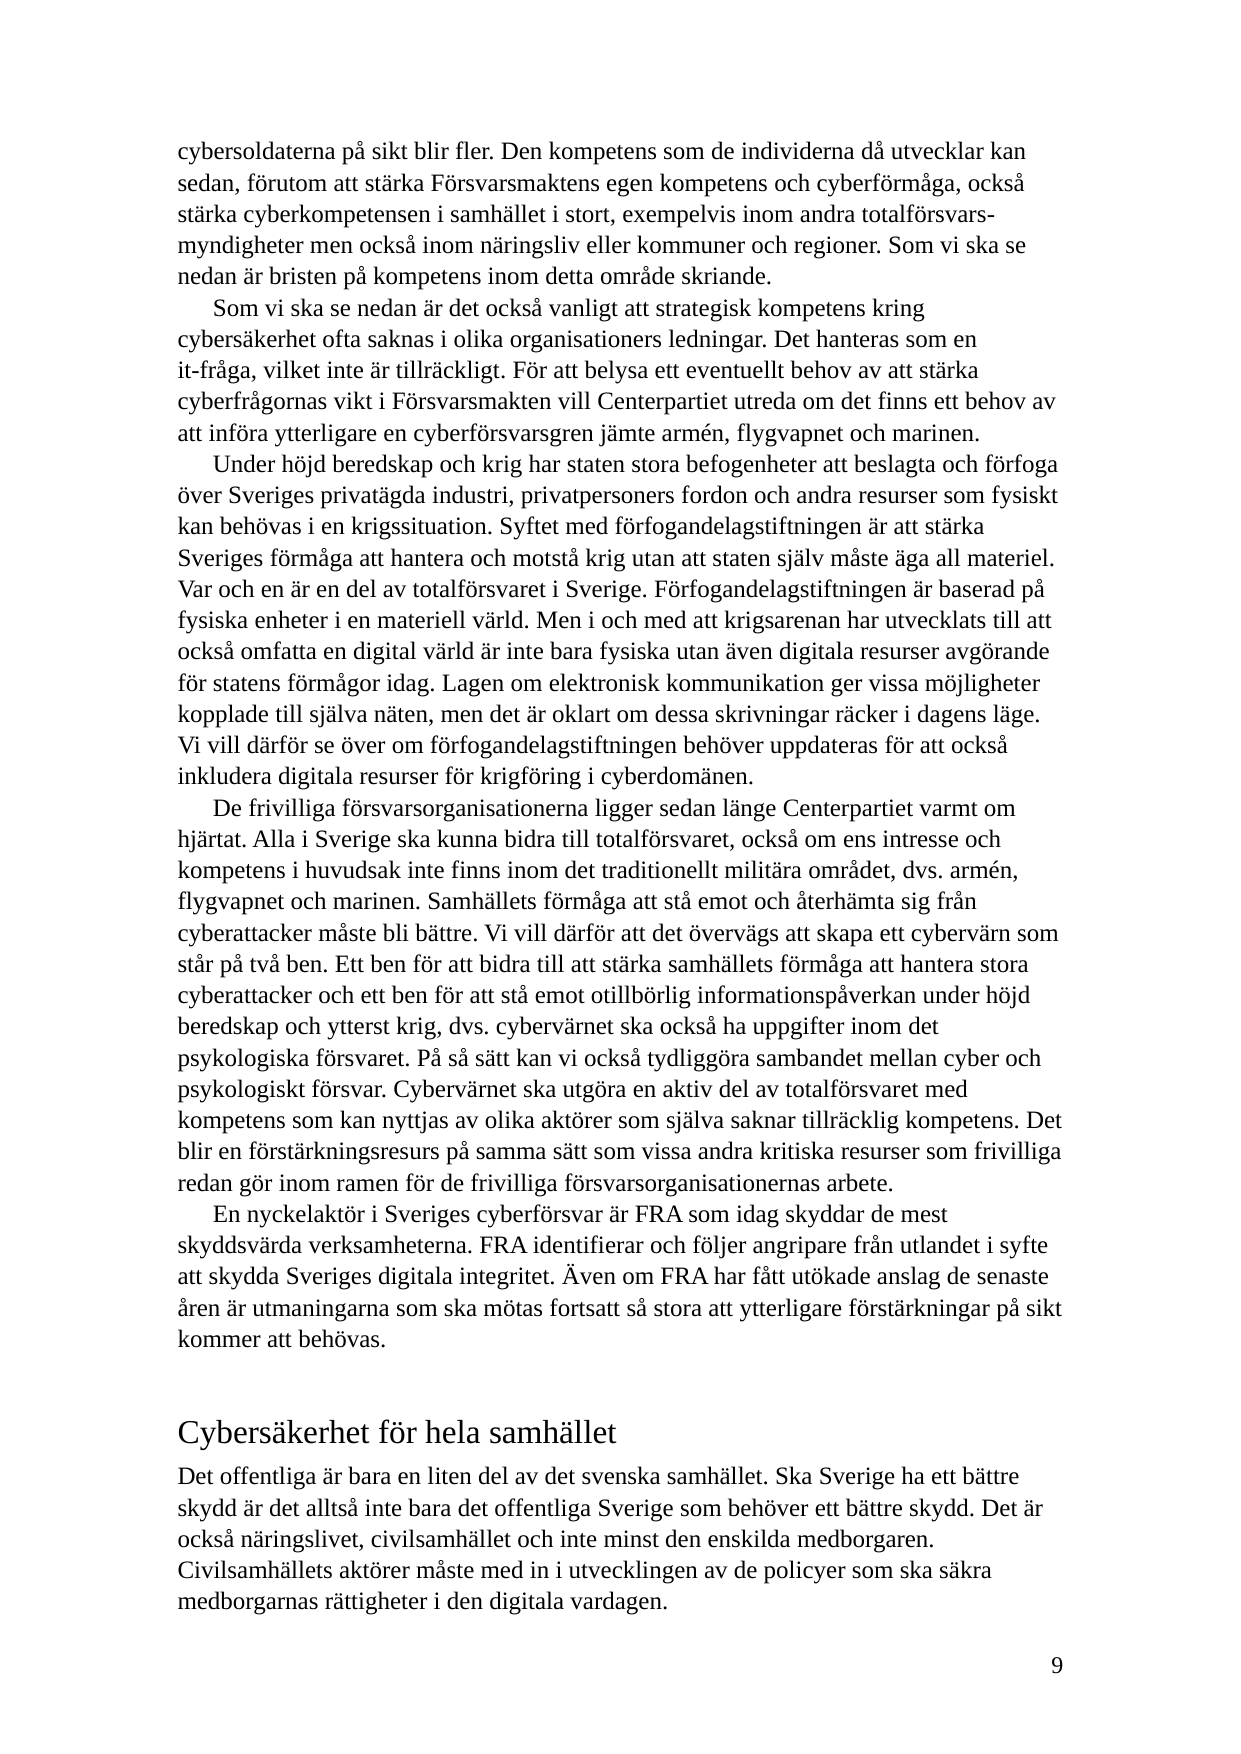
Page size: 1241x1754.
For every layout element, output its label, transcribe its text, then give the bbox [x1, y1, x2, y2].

text Det offentliga är bara en liten del av det svenska samhället. Ska Sverige ha ett bättre skydd är det alltså inte bara det offentliga Sverige som behöver ett bättre skydd. Det är också näringslivet, civilsamhället och inte minst den enskilda medborgaren. Civilsamhällets aktörer måste med in i utvecklingen av de policyer som ska säkra medborgarnas rättigheter i den digitala vardagen. [177, 1459, 1063, 1615]
text De frivilliga försvarsorganisationerna ligger sedan länge Centerpartiet varmt om hjärtat. Alla i Sverige ska kunna bidra till totalförsvaret, också om ens intresse och kompetens i huvudsak inte finns inom det traditionellt militära området, dvs. armén, flygvapnet och marinen. Samhällets förmåga att stå emot och återhämta sig från cyberattacker måste bli bättre. Vi vill därför att det övervägs att skapa ett cybervärn som står på två ben. Ett ben för att bidra till att stärka samhällets förmåga att hantera stora cyberattacker och ett ben för att stå emot otillbörlig informationspåverkan under höjd beredskap och ytterst krig, dvs. cybervärnet ska också ha uppgifter inom det psykologiska försvaret. På så sätt kan vi också tydliggöra sambandet mellan cyber och psykologiskt försvar. Cybervärnet ska utgöra en aktiv del av totalförsvaret med kompetens som kan nyttjas av olika aktörer som själva saknar tillräcklig kompetens. Det blir en förstärkningsresurs på samma sätt som vissa andra kritiska resurser som frivilliga redan gör inom ramen för de frivilliga försvarsorganisationernas arbete. [177, 790, 1063, 1196]
text Under höjd beredskap och krig har staten stora befogenheter att beslagta och förfoga över Sveriges privatägda industri, privatpersoners fordon och andra resurser som fysiskt kan behövas i en krigssituation. Syftet med förfogandelagstiftningen är att stärka Sveriges förmåga att hantera och motstå krig utan att staten själv måste äga all materiel. Var och en är en del av totalförsvaret i Sverige. Förfogandelagstiftningen är baserad på fysiska enheter i en materiell värld. Men i och med att krigsarenan har utvecklats till att också omfatta en digital värld är inte bara fysiska utan även digitala resurser avgörande för statens förmågor idag. Lagen om elektronisk kommunikation ger vissa möjligheter kopplade till själva näten, men det är oklart om dessa skrivningar räcker i dagens läge. Vi vill därför se över om förfogandelagstiftningen behöver uppdateras för att också inkludera digitala resurser för krigföring i cyberdomänen. [177, 446, 1063, 790]
text En nyckelaktör i Sveriges cyberförsvar är FRA som idag skyddar de mest skyddsvärda verksamheterna. FRA identifierar och följer angripare från utlandet i syfte att skydda Sveriges digitala integritet. Även om FRA har fått utökade anslag de senaste åren är utmaningarna som ska mötas fortsatt så stora att ytterligare förstärkningar på sikt kommer att behövas. [177, 1196, 1063, 1353]
text Som vi ska se nedan är det också vanligt att strategisk kompetens kring cybersäkerhet ofta saknas i olika organisationers ledningar. Det hanteras som en it-fråga, vilket inte är tillräckligt. För att belysa ett eventuellt behov av att stärka cyberfrågornas vikt i Försvarsmakten vill Centerpartiet utreda om det finns ett behov av att införa ytterligare en cyberförsvarsgren jämte armén, flygvapnet och marinen. [177, 290, 1063, 446]
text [177, 134, 1063, 290]
subtitle Cybersäkerhet för hela samhället [177, 1415, 1063, 1451]
